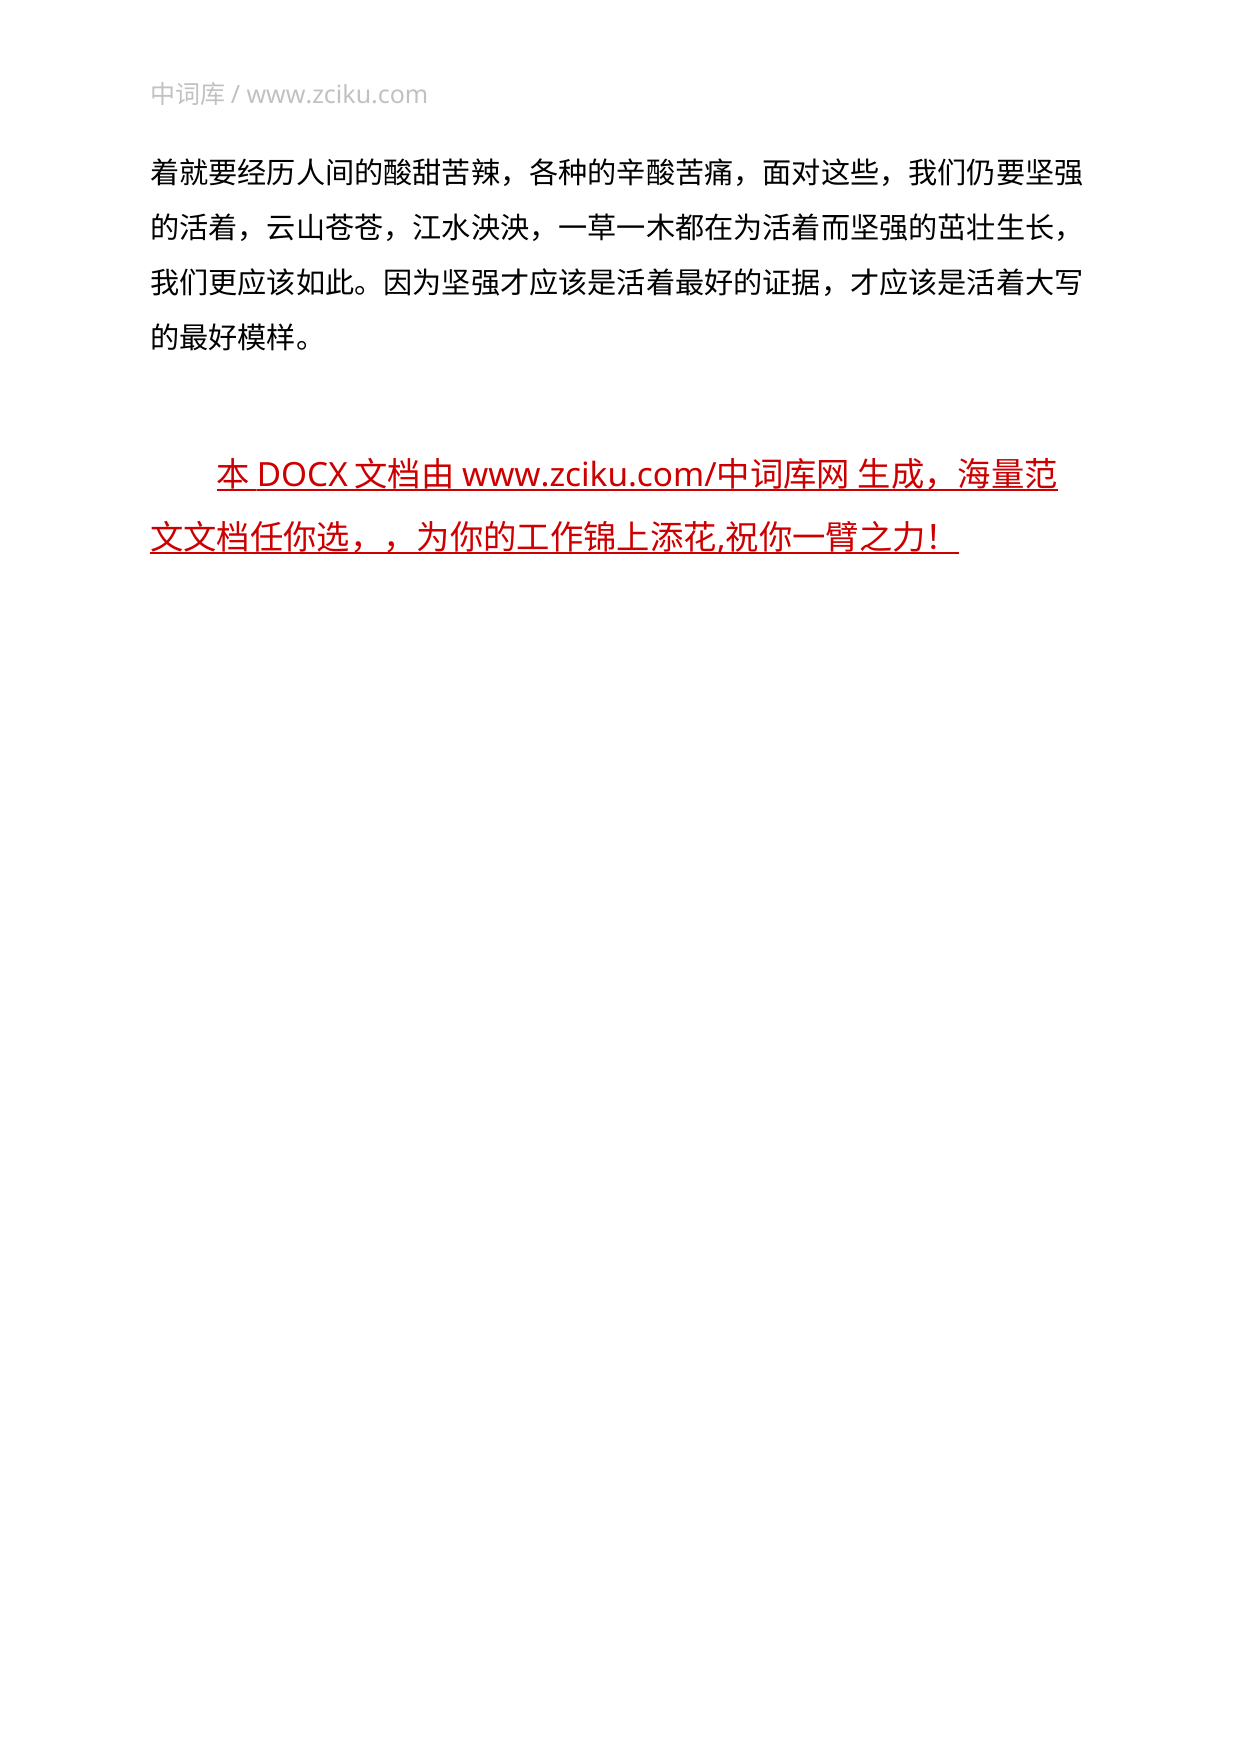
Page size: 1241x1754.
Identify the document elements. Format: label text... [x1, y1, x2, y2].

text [150, 150, 1090, 357]
text 本DOCX文档由 www.zciku.com/中词库网 生成，海量范文文档任你选，，为你的工作锦上添花,祝你一臂之力！ [150, 448, 1090, 559]
